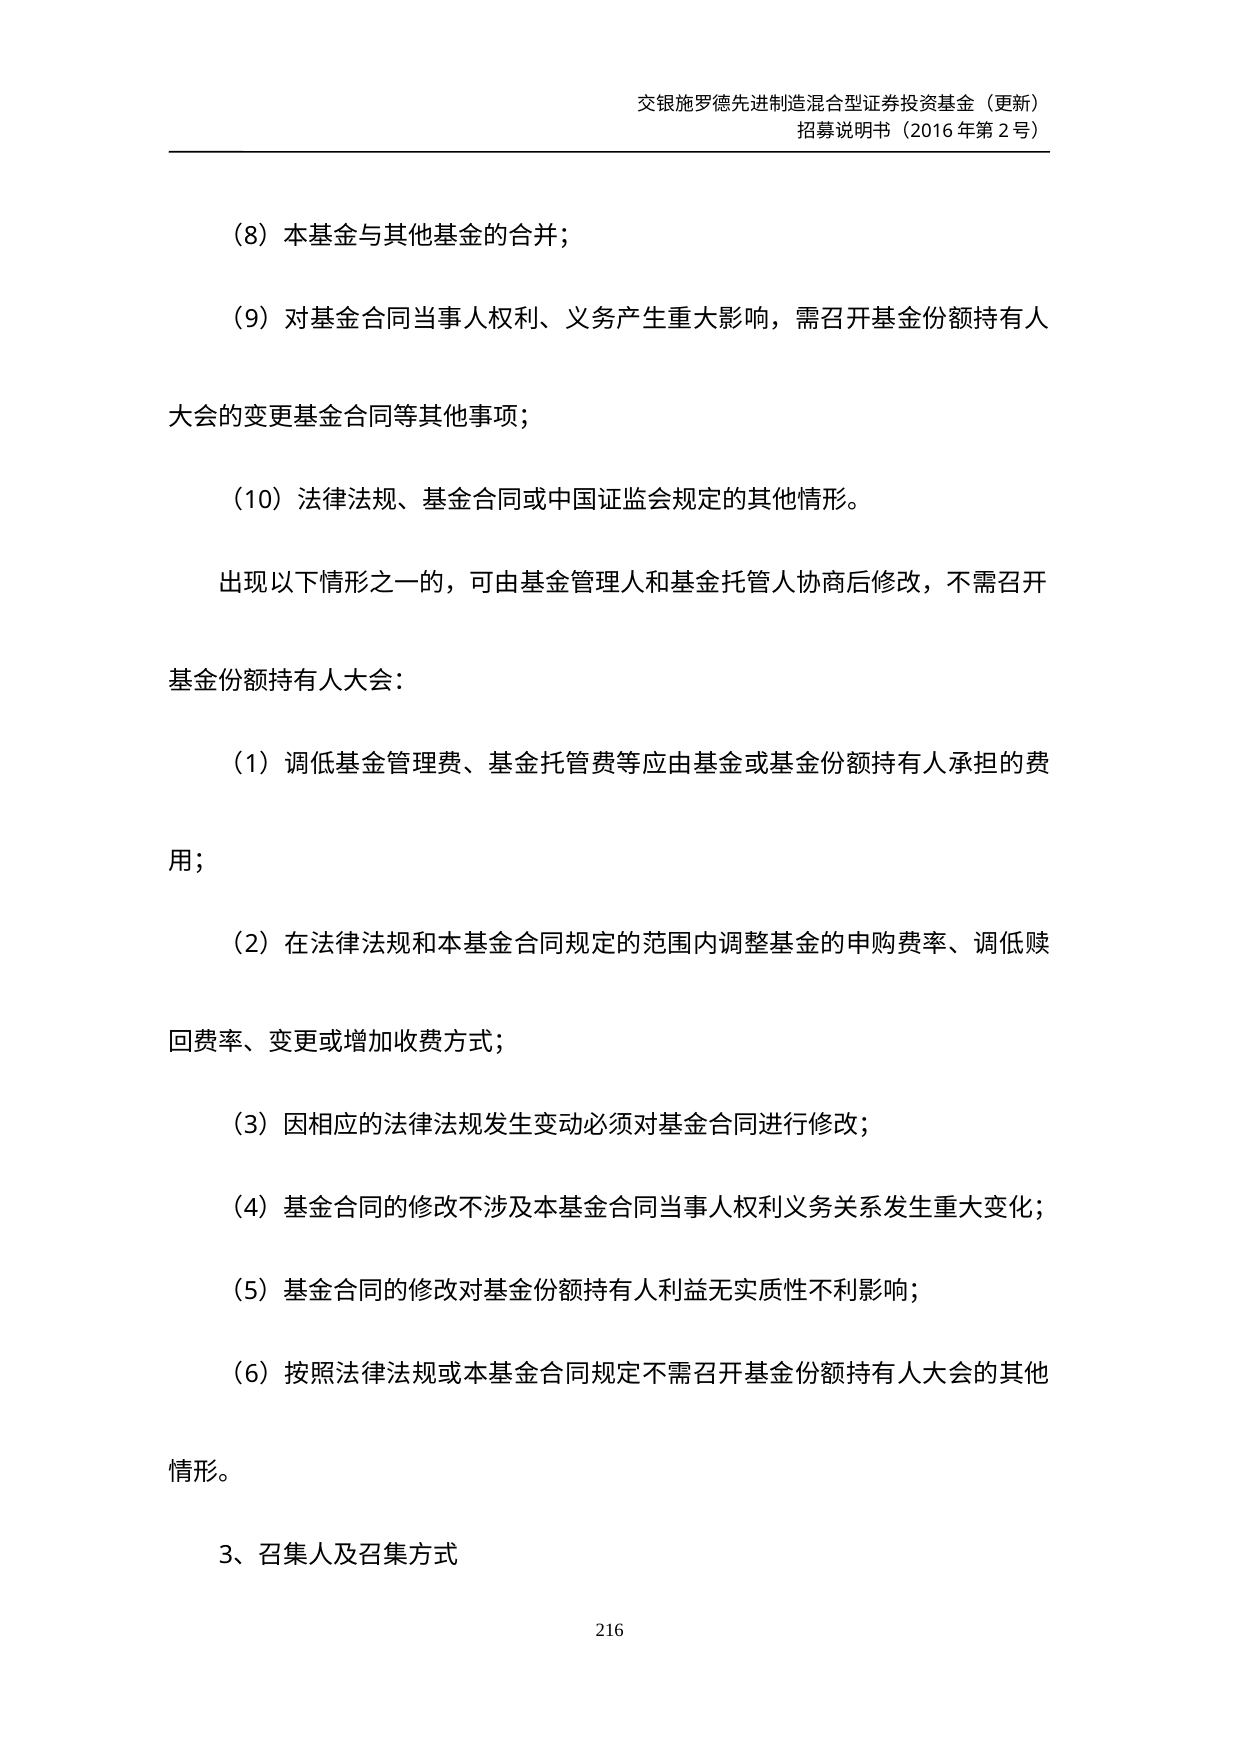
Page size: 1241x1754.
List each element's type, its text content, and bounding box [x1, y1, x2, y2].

text （3）因相应的法律法规发生变动必须对基金合同进行修改； [169, 1090, 1050, 1155]
text （10）法律法规、基金合同或中国证监会规定的其他情形。 [169, 465, 1050, 530]
text 3、召集人及召集方式 [169, 1520, 1050, 1585]
text （6）按照法律法规或本基金合同规定不需召开基金份额持有人大会的其他情形。 [169, 1339, 1050, 1502]
text （5）基金合同的修改对基金份额持有人利益无实质性不利影响； [169, 1256, 1050, 1321]
text （2）在法律法规和本基金合同规定的范围内调整基金的申购费率、调低赎回费率、变更或增加收费方式； [169, 909, 1050, 1072]
text （4）基金合同的修改不涉及本基金合同当事人权利义务关系发生重大变化； [169, 1173, 1050, 1238]
text （9）对基金合同当事人权利、义务产生重大影响，需召开基金份额持有人大会的变更基金合同等其他事项； [169, 284, 1050, 447]
text 出现以下情形之一的，可由基金管理人和基金托管人协商后修改，不需召开基金份额持有人大会： [169, 548, 1050, 711]
text （1）调低基金管理费、基金托管费等应由基金或基金份额持有人承担的费用； [169, 729, 1050, 891]
text （8）本基金与其他基金的合并； [169, 201, 1050, 266]
